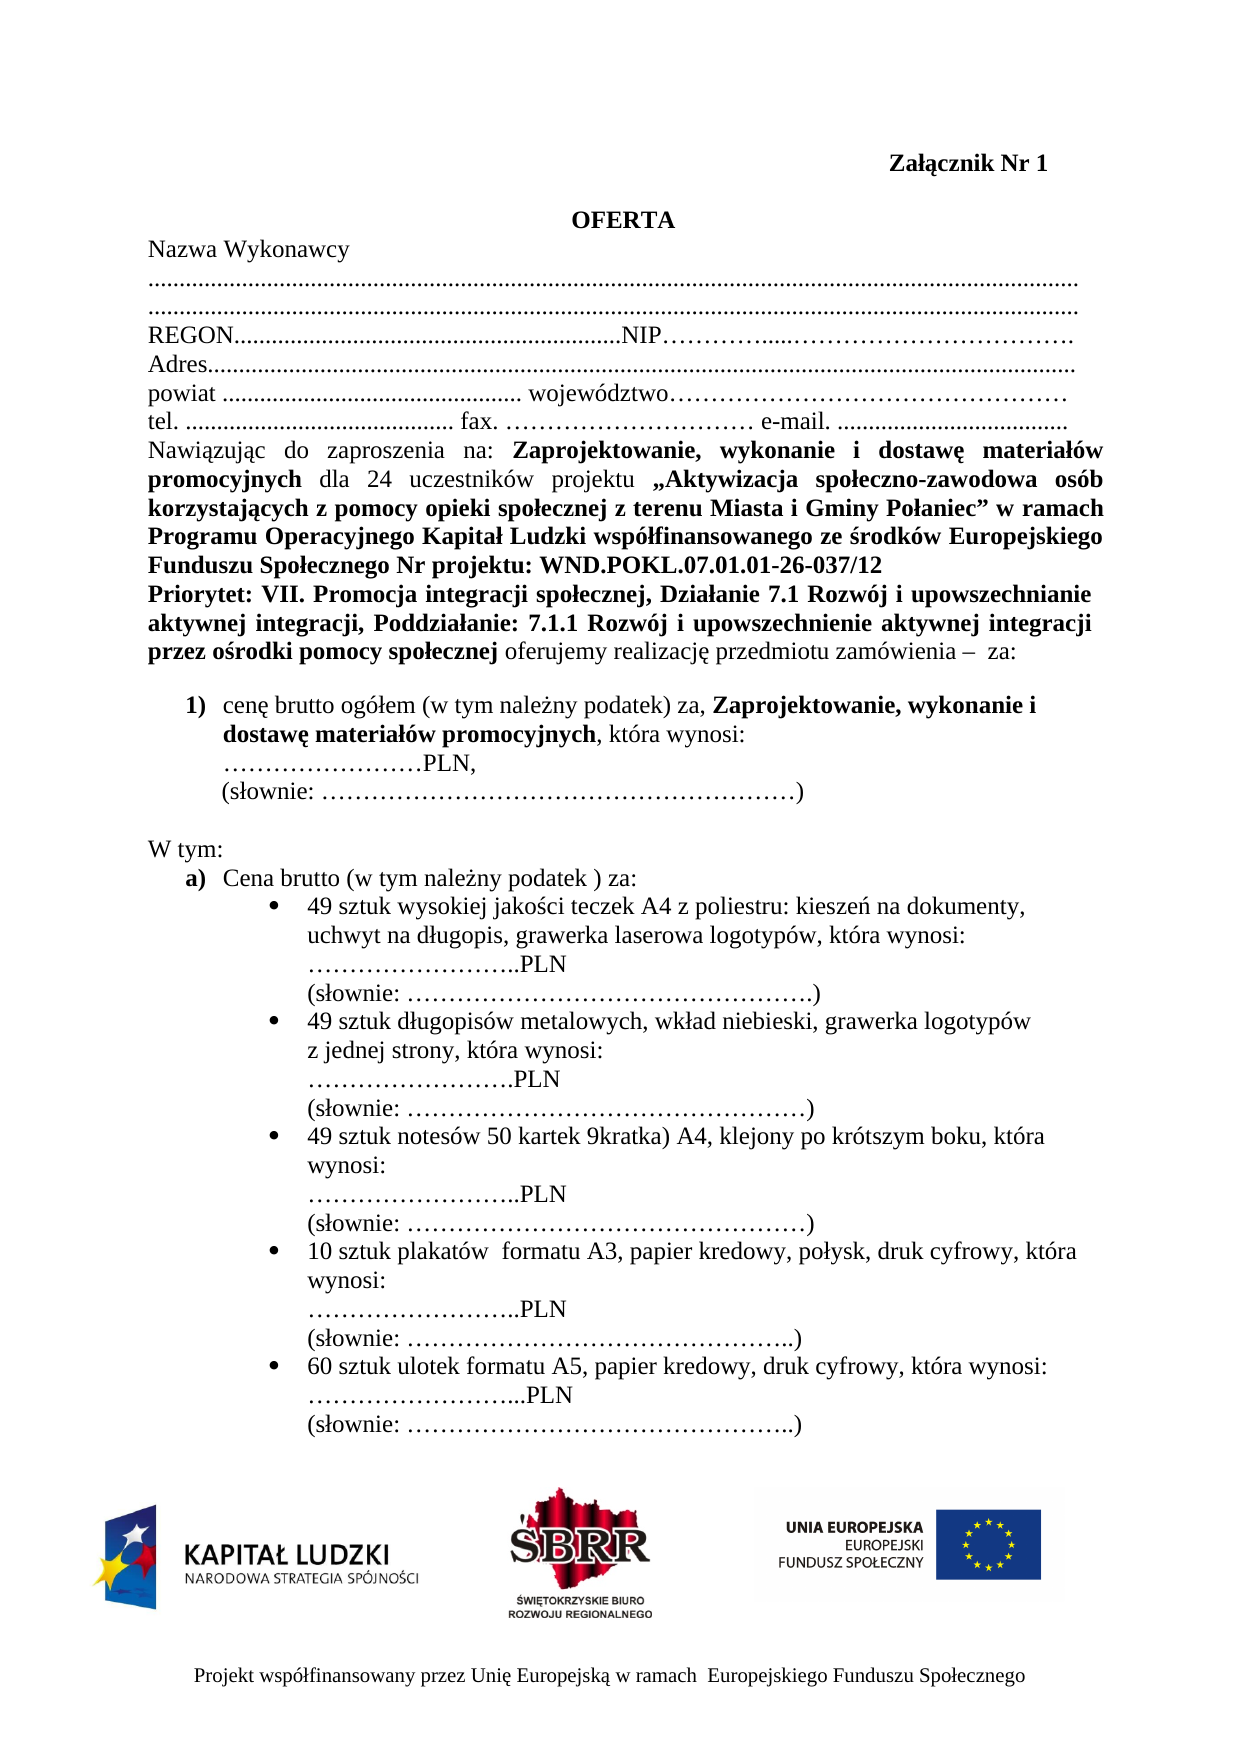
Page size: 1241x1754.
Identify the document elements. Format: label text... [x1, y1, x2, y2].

text Priorytet: VII. Promocja integracji społecznej, Działanie 7.1 Rozwój i upowszechnianie aktywnej integracji, Poddziałanie: 7.1.1 Rozwój i upowszechnienie aktywnej integracji przez ośrodki pomocy społecznej oferujemy realizację przedmiotu zamówienia – za: [148, 579, 1093, 665]
text (słownie: …………………………………………………) [148, 776, 1093, 805]
list 60 sztuk ulotek formatu A5, papier kredowy, druk cyfrowy, która wynosi: [269, 1351, 1093, 1380]
list 10 sztuk plakatów formatu A3, papier kredowy, połysk, druk cyfrowy, która wynosi: [269, 1236, 1093, 1294]
text ..................................................................................................................................................... [148, 291, 1093, 320]
list ……………………..PLN [307, 1179, 1093, 1208]
list 49 sztuk długopisów metalowych, wkład niebieski, grawerka logotypów z jednej strony, która wynosi: [269, 1006, 1093, 1064]
list ……………………..PLN [307, 1294, 1093, 1323]
text Projekt współfinansowany przez Unię Europejską w ramach Europejskiego Funduszu Społecznego [148, 1663, 1072, 1687]
text Załącznik Nr 1 [148, 148, 1048, 176]
picture [754, 1487, 1065, 1602]
list cenę brutto ogółem (w tym należny podatek) za, Zaprojektowanie, wykonanie i dostawę materiałów promocyjnych, która wynosi: [185, 690, 1093, 748]
text Nawiązując do zaproszenia na: Zaprojektowanie, wykonanie i dostawę materiałów promocyjnych dla 24 uczestników projektu „Aktywizacja społeczno-zawodowa osób korzystających z pomocy opieki społecznej z terenu Miasta i Gminy Połaniec” w ramach Programu Operacyjnego Kapitał Ludzki współfinansowanego ze środków Europejskiego Funduszu Społecznego Nr projektu: WND.POKL.07.01.01-26-037/12 [148, 435, 1104, 579]
picture [507, 1487, 652, 1618]
list ……………………...PLN [307, 1380, 1093, 1409]
list (słownie: …………………………………………) [307, 1208, 1093, 1236]
list Cena brutto (w tym należny podatek ) za: [185, 863, 1093, 891]
picture [79, 1500, 432, 1618]
text REGON..............................................................NIP………….....……………………………. [148, 320, 1093, 349]
text Nazwa Wykonawcy [148, 234, 1093, 263]
text Adres........................................................................................................................................... [148, 349, 1093, 378]
list 49 sztuk wysokiej jakości teczek A4 z poliestru: kieszeń na dokumenty, uchwyt na długopis, grawerka laserowa logotypów, która wynosi: ……………………..PLN [269, 891, 1093, 978]
text (słownie: ………………………………………….) [233, 978, 1093, 1006]
list (słownie: ………………………………………..) [307, 1323, 1093, 1351]
list ……………………PLN, [223, 748, 1093, 776]
list (słownie: ………………………………………..) [307, 1409, 1093, 1438]
text ..................................................................................................................................................... [148, 263, 1093, 291]
text OFERTA [148, 205, 1093, 234]
text powiat ................................................ województwo………………………………………… [148, 378, 1093, 406]
list (słownie: …………………………………………) [234, 1093, 1093, 1121]
list …………………….PLN [234, 1064, 1093, 1093]
list 49 sztuk notesów 50 kartek 9kratka) A4, klejony po krótszym boku, która wynosi: [269, 1121, 1093, 1179]
text W tym: [148, 834, 1093, 863]
text tel. ........................................... fax. ………………………… e-mail. ..................................... [148, 406, 1093, 435]
